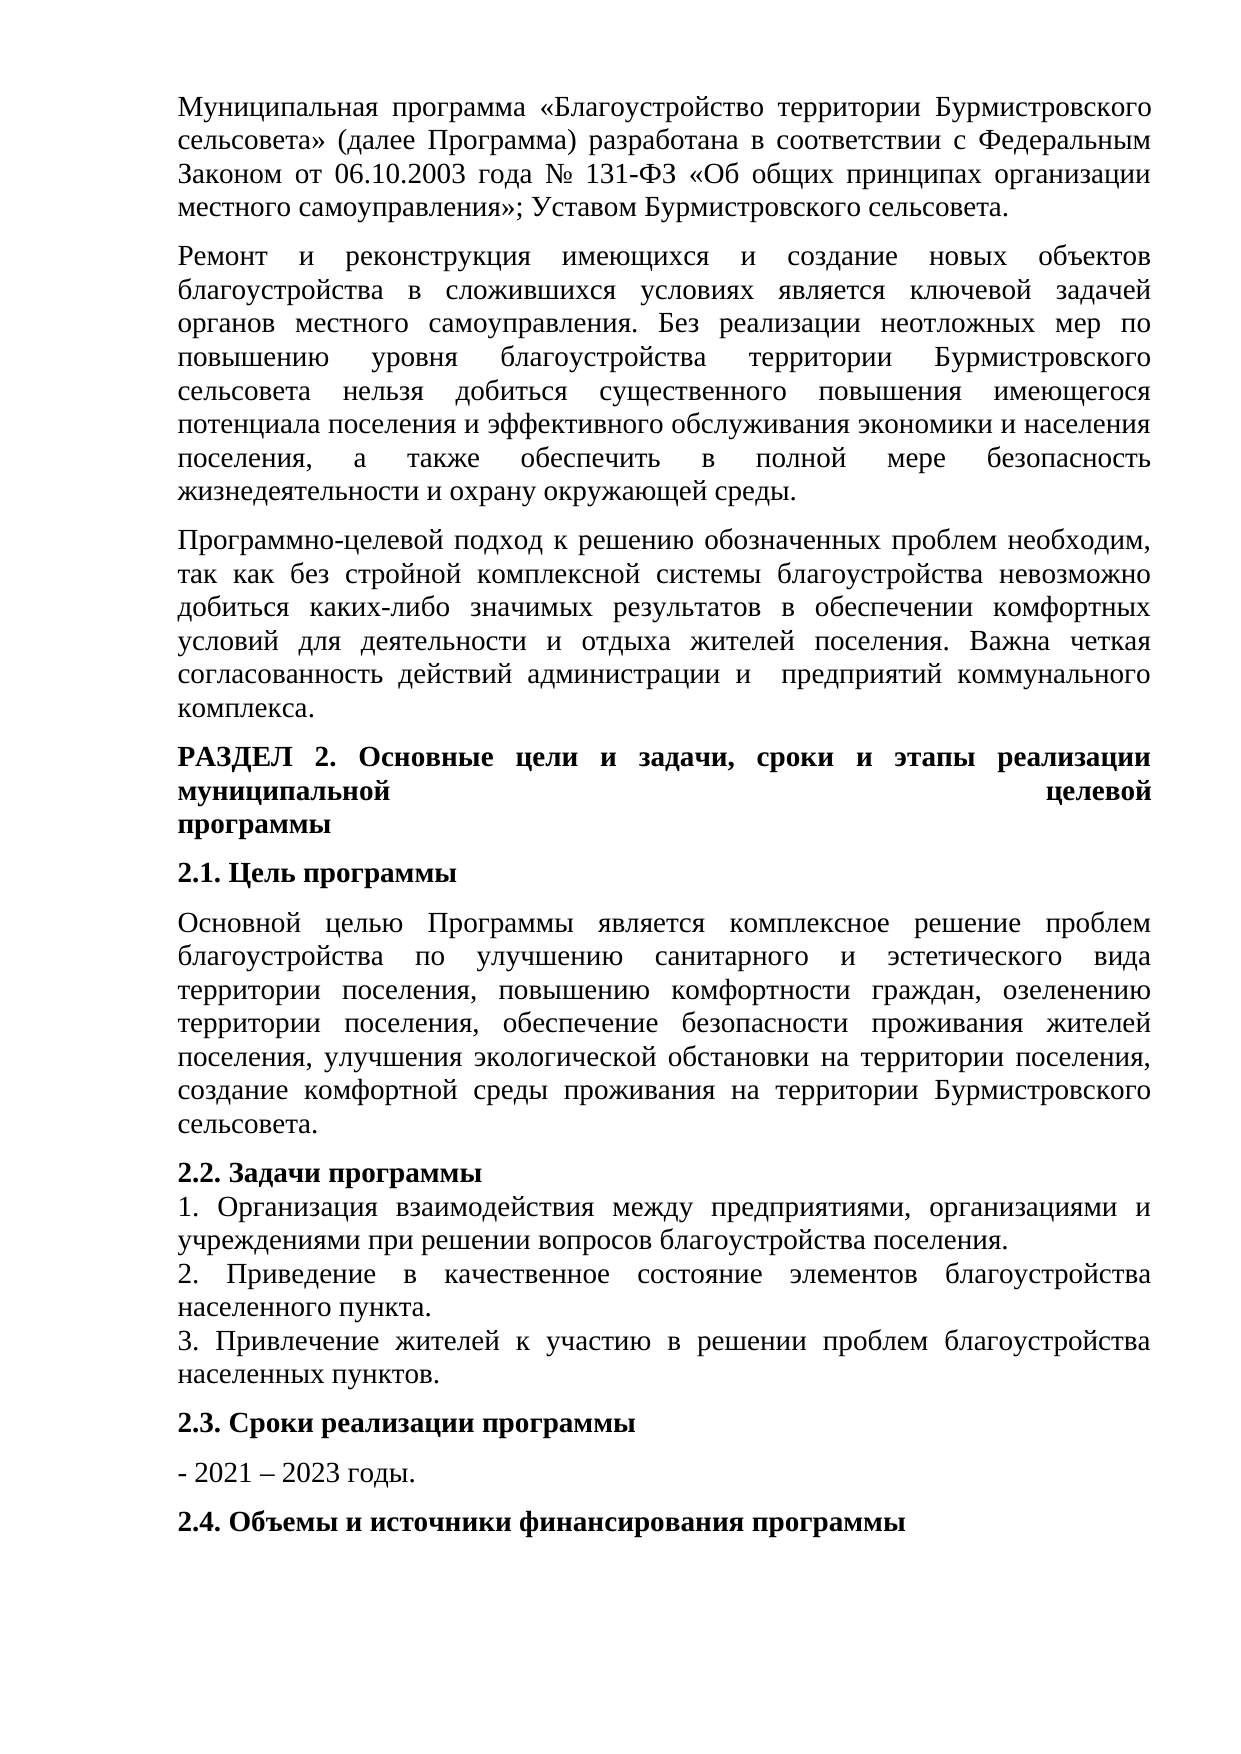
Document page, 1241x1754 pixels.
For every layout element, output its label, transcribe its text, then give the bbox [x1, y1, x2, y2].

text РАЗДЕЛ 2. Основные цели и задачи, сроки и этапы реализации муниципальной целевой программы [177, 739, 1152, 840]
text 2. Приведение в качественное состояние элементов благоустройства населенного пункта. [177, 1256, 1152, 1323]
text 2.3. Сроки реализации программы [177, 1406, 1152, 1439]
text Муниципальная программа «Благоустройство территории Бурмистровского сельсовета» (далее Программа) разработана в соответствии с Федеральным Законом от 06.10.2003 года № 131-ФЗ «Об общих принципах организации местного самоуправления»; Уставом Бурмистровского сельсовета. [177, 89, 1152, 223]
text 2.1. Цель программы [177, 856, 1152, 889]
text 2.4. Объемы и источники финансирования программы [177, 1504, 1152, 1537]
text 3. Привлечение жителей к участию в решении проблем благоустройства населенных пунктов. [177, 1323, 1152, 1390]
text - 2021 – 2023 годы. [177, 1455, 1152, 1488]
text Ремонт и реконструкция имеющихся и создание новых объектов благоустройства в сложившихся условиях является ключевой задачей органов местного самоуправления. Без реализации неотложных мер по повышению уровня благоустройства территории Бурмистровского сельсовета нельзя добиться существенного повышения имеющегося потенциала поселения и эффективного обслуживания экономики и населения поселения, а также обеспечить в полной мере безопасность жизнедеятельности и охрану окружающей среды. [177, 238, 1152, 507]
text Программно-целевой подход к решению обозначенных проблем необходим, так как без стройной комплексной системы благоустройства невозможно добиться каких-либо значимых результатов в обеспечении комфортных условий для деятельности и отдыха жителей поселения. Важна четкая согласованность действий администрации и предприятий коммунального комплекса. [177, 522, 1152, 724]
text 2.2. Задачи программы [177, 1155, 1152, 1189]
text Основной целью Программы является комплексное решение проблем благоустройства по улучшению санитарного и эстетического вида территории поселения, повышению комфортности граждан, озеленению территории поселения, обеспечение безопасности проживания жителей поселения, улучшения экологической обстановки на территории поселения, создание комфортной среды проживания на территории Бурмистровского сельсовета. [177, 905, 1152, 1139]
text 1. Организация взаимодействия между предприятиями, организациями и учреждениями при решении вопросов благоустройства поселения. [177, 1189, 1152, 1256]
